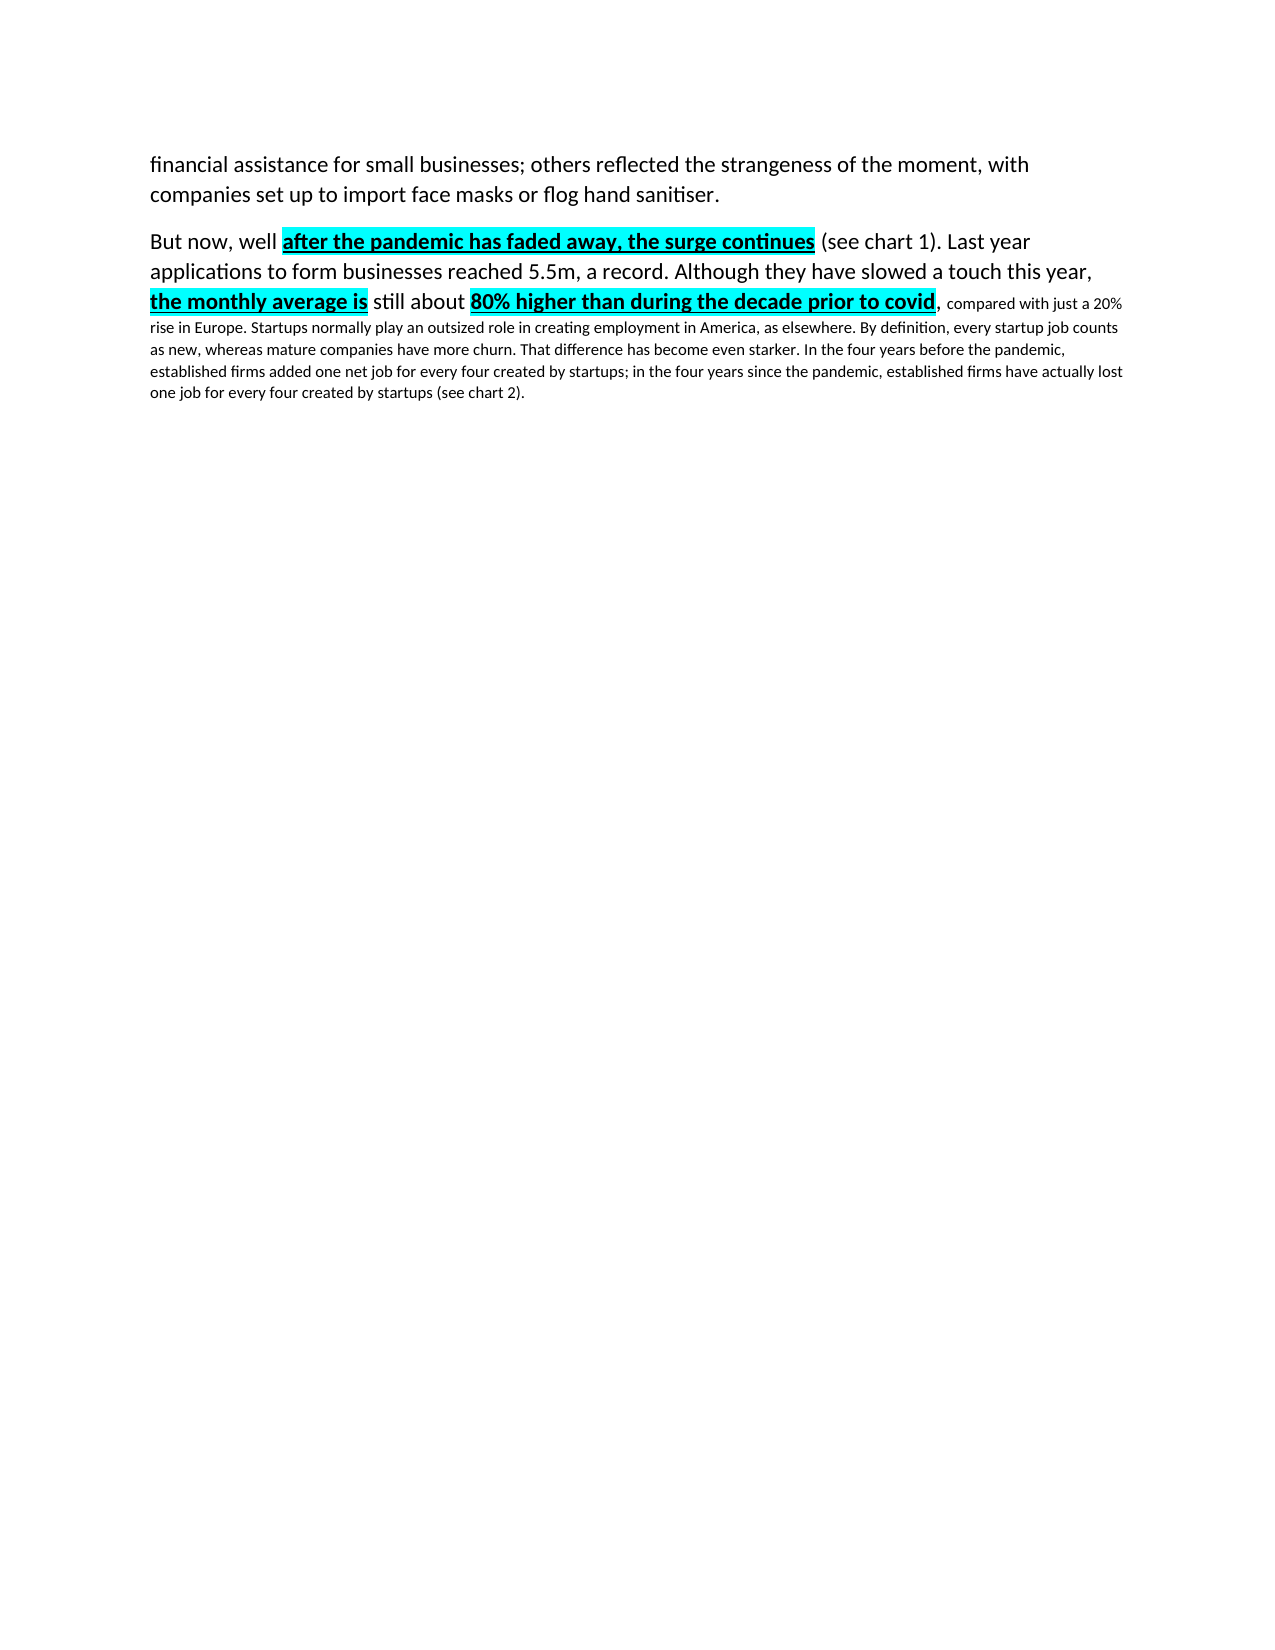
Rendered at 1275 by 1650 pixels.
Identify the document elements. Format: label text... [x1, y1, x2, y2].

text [150, 150, 1125, 208]
text But now, well after the pandemic has faded away, the surge continues (see chart 1). Last year applications to form businesses reached 5.5m, a record. Although they have slowed a touch this year, the monthly average is still about 80% higher than during the decade prior to covid, compared with just a 20% rise in Europe. Startups normally play an outsized role in creating employment in America, as elsewhere. By definition, every startup job counts as new, whereas mature companies have more churn. That difference has become even starker. In the four years before the pandemic, established firms added one net job for every four created by startups; in the four years since the pandemic, established firms have actually lost one job for every four created by startups (see chart 2). [150, 227, 1125, 403]
